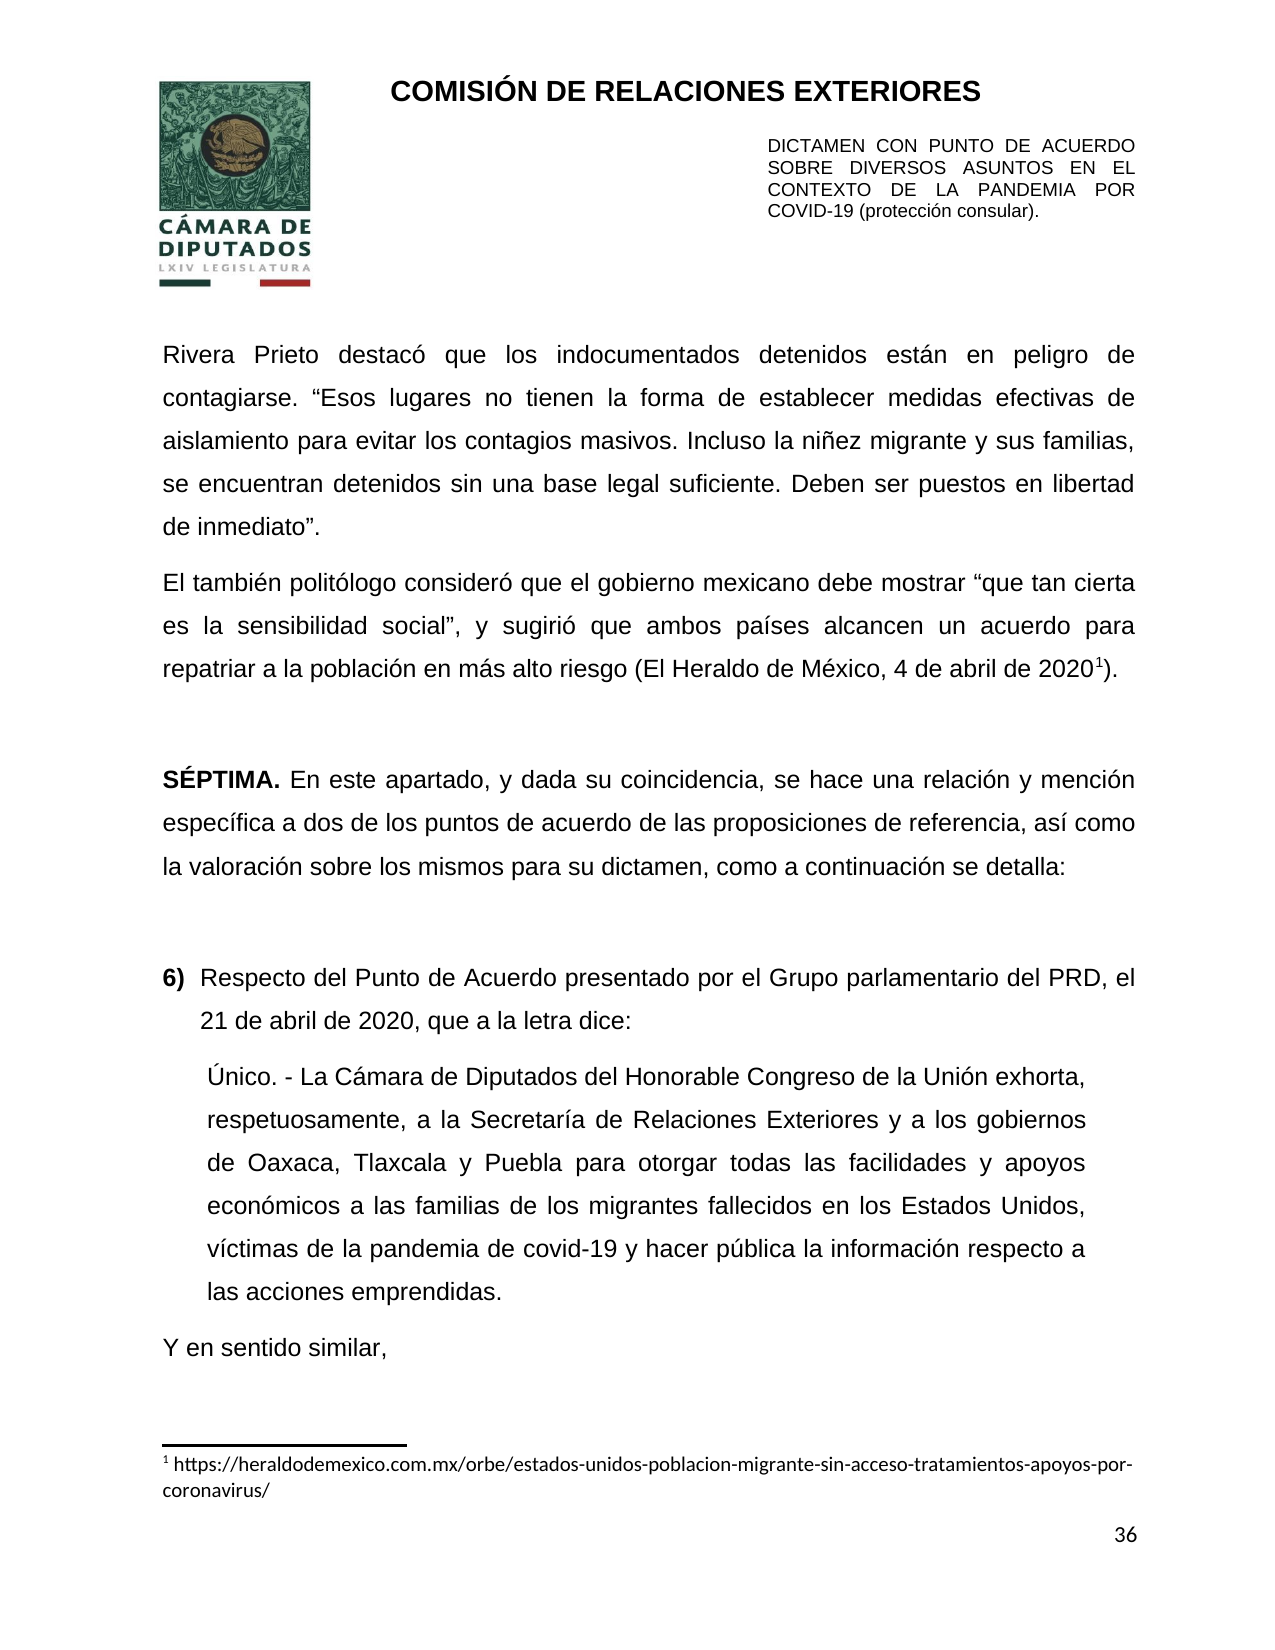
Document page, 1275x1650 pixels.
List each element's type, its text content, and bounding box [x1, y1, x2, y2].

picture [154, 76, 314, 291]
text SÉPTIMA. En este apartado, y dada su coincidencia, se hace una relación y mención específica a dos de los puntos de acuerdo de las proposiciones de referencia, así como la valoración sobre los mismos para su dictamen, como a continuación se detalla: [162, 765, 1137, 880]
list Respecto del Punto de Acuerdo presentado por el Grupo parlamentario del PRD, el 21 de abril de 2020, que a la letra dice: [162, 963, 1137, 1035]
text Y en sentido similar, [162, 1333, 1137, 1362]
text El también politólogo consideró que el gobierno mexicano debe mostrar “que tan cierta es la sensibilidad social”, y sugirió que ambos países alcancen un acuerdo para repatriar a la población en más alto riesgo (El Heraldo de México, 4 de abril de 2020). [162, 568, 1137, 683]
text Rivera Prieto destacó que los indocumentados detenidos están en peligro de contagiarse. “Esos lugares no tienen la forma de establecer medidas efectivas de aislamiento para evitar los contagios masivos. Incluso la niñez migrante y sus familias, se encuentran detenidos sin una base legal suficiente. Deben ser puestos en libertad de inmediato”. [162, 340, 1137, 541]
text Único. - La Cámara de Diputados del Honorable Congreso de la Unión exhorta, respetuosamente, a la Secretaría de Relaciones Exteriores y a los gobiernos de Oaxaca, Tlaxcala y Puebla para otorgar todas las facilidades y apoyos económicos a las familias de los migrantes fallecidos en los Estados Unidos, víctimas de la pandemia de covid-19 y hacer pública la información respecto a las acciones emprendidas. [207, 1062, 1088, 1306]
